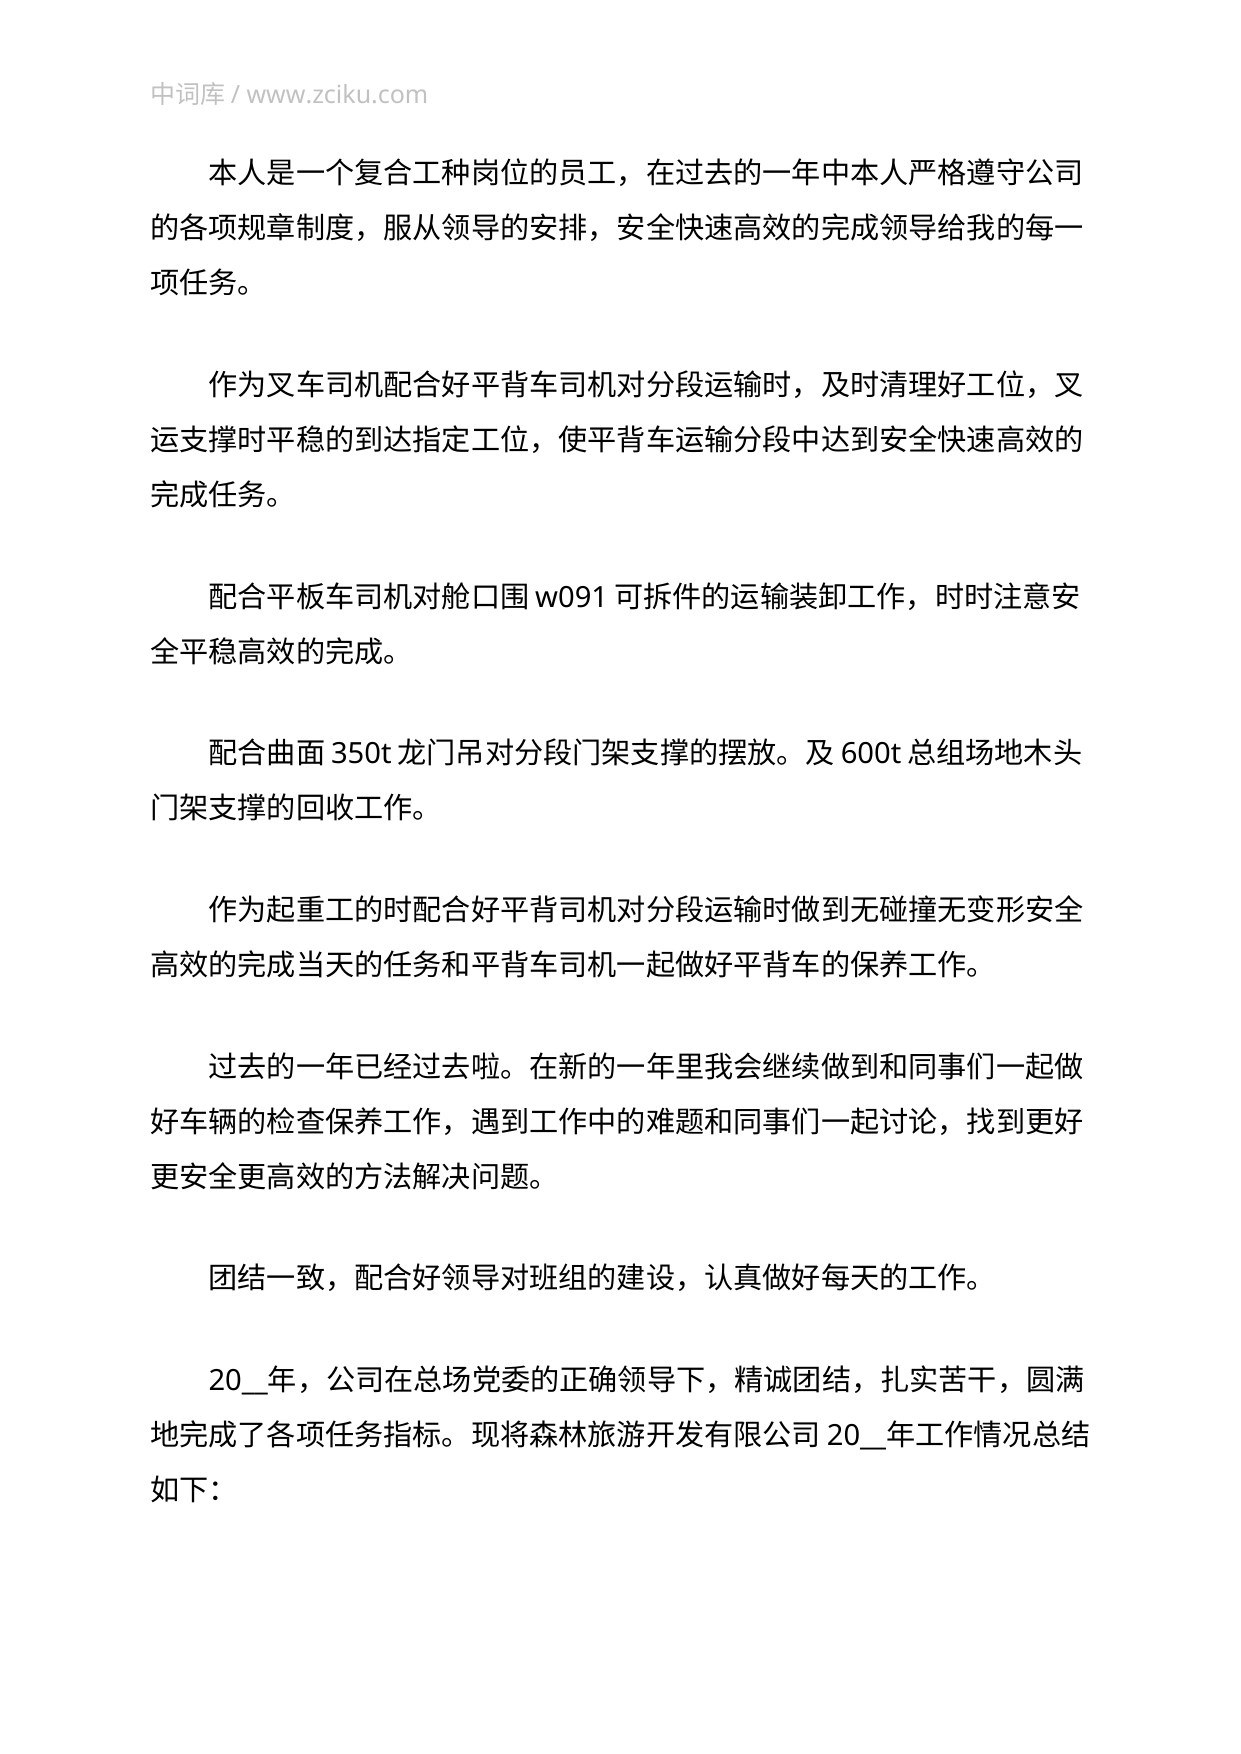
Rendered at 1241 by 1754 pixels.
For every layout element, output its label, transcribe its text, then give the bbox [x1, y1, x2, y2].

text 作为起重工的时配合好平背司机对分段运输时做到无碰撞无变形安全高效的完成当天的任务和平背车司机一起做好平背车的保养工作。 [150, 887, 1090, 984]
text 配合曲面350t龙门吊对分段门架支撑的摆放。及600t总组场地木头门架支撑的回收工作。 [150, 730, 1090, 827]
text 20__年，公司在总场党委的正确领导下，精诚团结，扎实苦干，圆满地完成了各项任务指标。现将森林旅游开发有限公司20__年工作情况总结如下： [150, 1357, 1090, 1509]
text 过去的一年已经过去啦。在新的一年里我会继续做到和同事们一起做好车辆的检查保养工作，遇到工作中的难题和同事们一起讨论，找到更好更安全更高效的方法解决问题。 [150, 1043, 1090, 1195]
text 本人是一个复合工种岗位的员工，在过去的一年中本人严格遵守公司的各项规章制度，服从领导的安排，安全快速高效的完成领导给我的每一项任务。 [150, 150, 1090, 302]
text 团结一致，配合好领导对班组的建设，认真做好每天的工作。 [150, 1255, 1090, 1297]
text 作为叉车司机配合好平背车司机对分段运输时，及时清理好工位，叉运支撑时平稳的到达指定工位，使平背车运输分段中达到安全快速高效的完成任务。 [150, 362, 1090, 514]
text 配合平板车司机对舱口围w091可拆件的运输装卸工作，时时注意安全平稳高效的完成。 [150, 573, 1090, 670]
